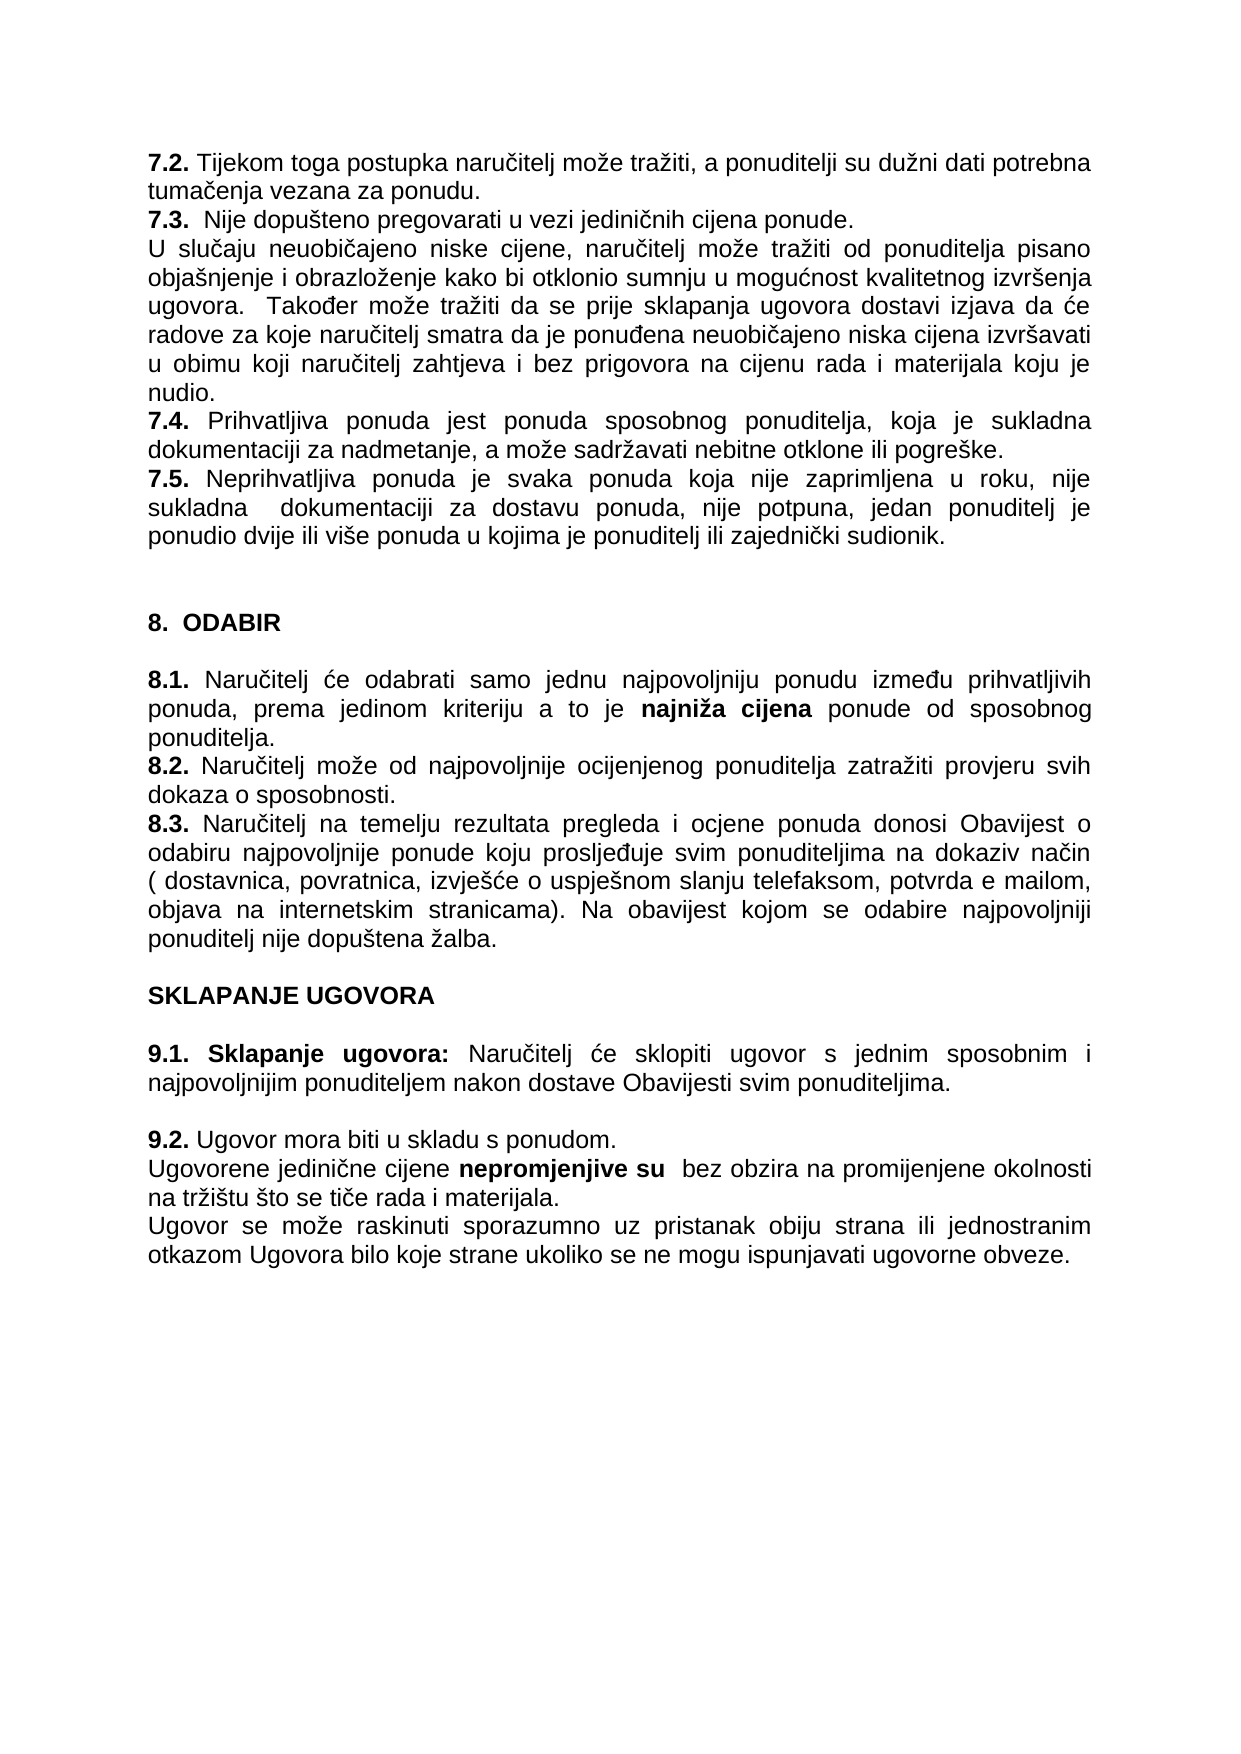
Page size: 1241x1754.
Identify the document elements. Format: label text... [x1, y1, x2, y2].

text 8.1. Naručitelj će odabrati samo jednu najpovoljniju ponudu između prihvatljivih ponuda, prema jedinom kriteriju a to je najniža cijena ponude od sposobnog ponuditelja. [148, 665, 1093, 751]
text 7.3. Nije dopušteno pregovarati u vezi jediničnih cijena ponude. [148, 205, 1093, 234]
text Ugovor se može raskinuti sporazumno uz pristanak obiju strana ili jednostranim otkazom Ugovora bilo koje strane ukoliko se ne mogu ispunjavati ugovorne obveze. [148, 1211, 1093, 1269]
text 9.2. Ugovor mora biti u skladu s ponudom. [148, 1125, 1093, 1154]
text SKLAPANJE UGOVORA [148, 981, 1093, 1010]
text 7.2. Tijekom toga postupka naručitelj može tražiti, a ponuditelji su dužni dati potrebna tumačenja vezana za ponudu. [148, 148, 1093, 205]
text Ugovorene jedinične cijene nepromjenjive su bez obzira na promijenjene okolnosti na tržištu što se tiče rada i materijala. [148, 1154, 1093, 1211]
text 7.5. Neprihvatljiva ponuda je svaka ponuda koja nije zaprimljena u roku, nije sukladna dokumentaciji za dostavu ponuda, nije potpuna, jedan ponuditelj je ponudio dvije ili više ponuda u kojima je ponuditelj ili zajednički sudionik. [148, 464, 1093, 550]
text 9.1. Sklapanje ugovora: Naručitelj će sklopiti ugovor s jednim sposobnim i najpovoljnijim ponuditeljem nakon dostave Obavijesti svim ponuditeljima. [148, 1039, 1093, 1096]
text 8.3. Naručitelj na temelju rezultata pregleda i ocjene ponuda donosi Obavijest o odabiru najpovoljnije ponude koju prosljeđuje svim ponuditeljima na dokaziv način ( dostavnica, povratnica, izvješće o uspješnom slanju telefaksom, potvrda e mailom, objava na internetskim stranicama). Na obavijest kojom se odabire najpovoljniji ponuditelj nije dopuštena žalba. [148, 809, 1093, 953]
text 7.4. Prihvatljiva ponuda jest ponuda sposobnog ponuditelja, koja je sukladna dokumentaciji za nadmetanje, a može sadržavati nebitne otklone ili pogreške. [148, 406, 1093, 464]
text 8.2. Naručitelj može od najpovoljnije ocijenjenog ponuditelja zatražiti provjeru svih dokaza o sposobnosti. [148, 751, 1093, 809]
text 8. ODABIR [148, 608, 1093, 636]
text U slučaju neuobičajeno niske cijene, naručitelj može tražiti od ponuditelja pisano objašnjenje i obrazloženje kako bi otklonio sumnju u mogućnost kvalitetnog izvršenja ugovora. Također može tražiti da se prije sklapanja ugovora dostavi izjava da će radove za koje naručitelj smatra da je ponuđena neuobičajeno niska cijena izvršavati u obimu koji naručitelj zahtjeva i bez prigovora na cijenu rada i materijala koju je nudio. [148, 234, 1093, 406]
